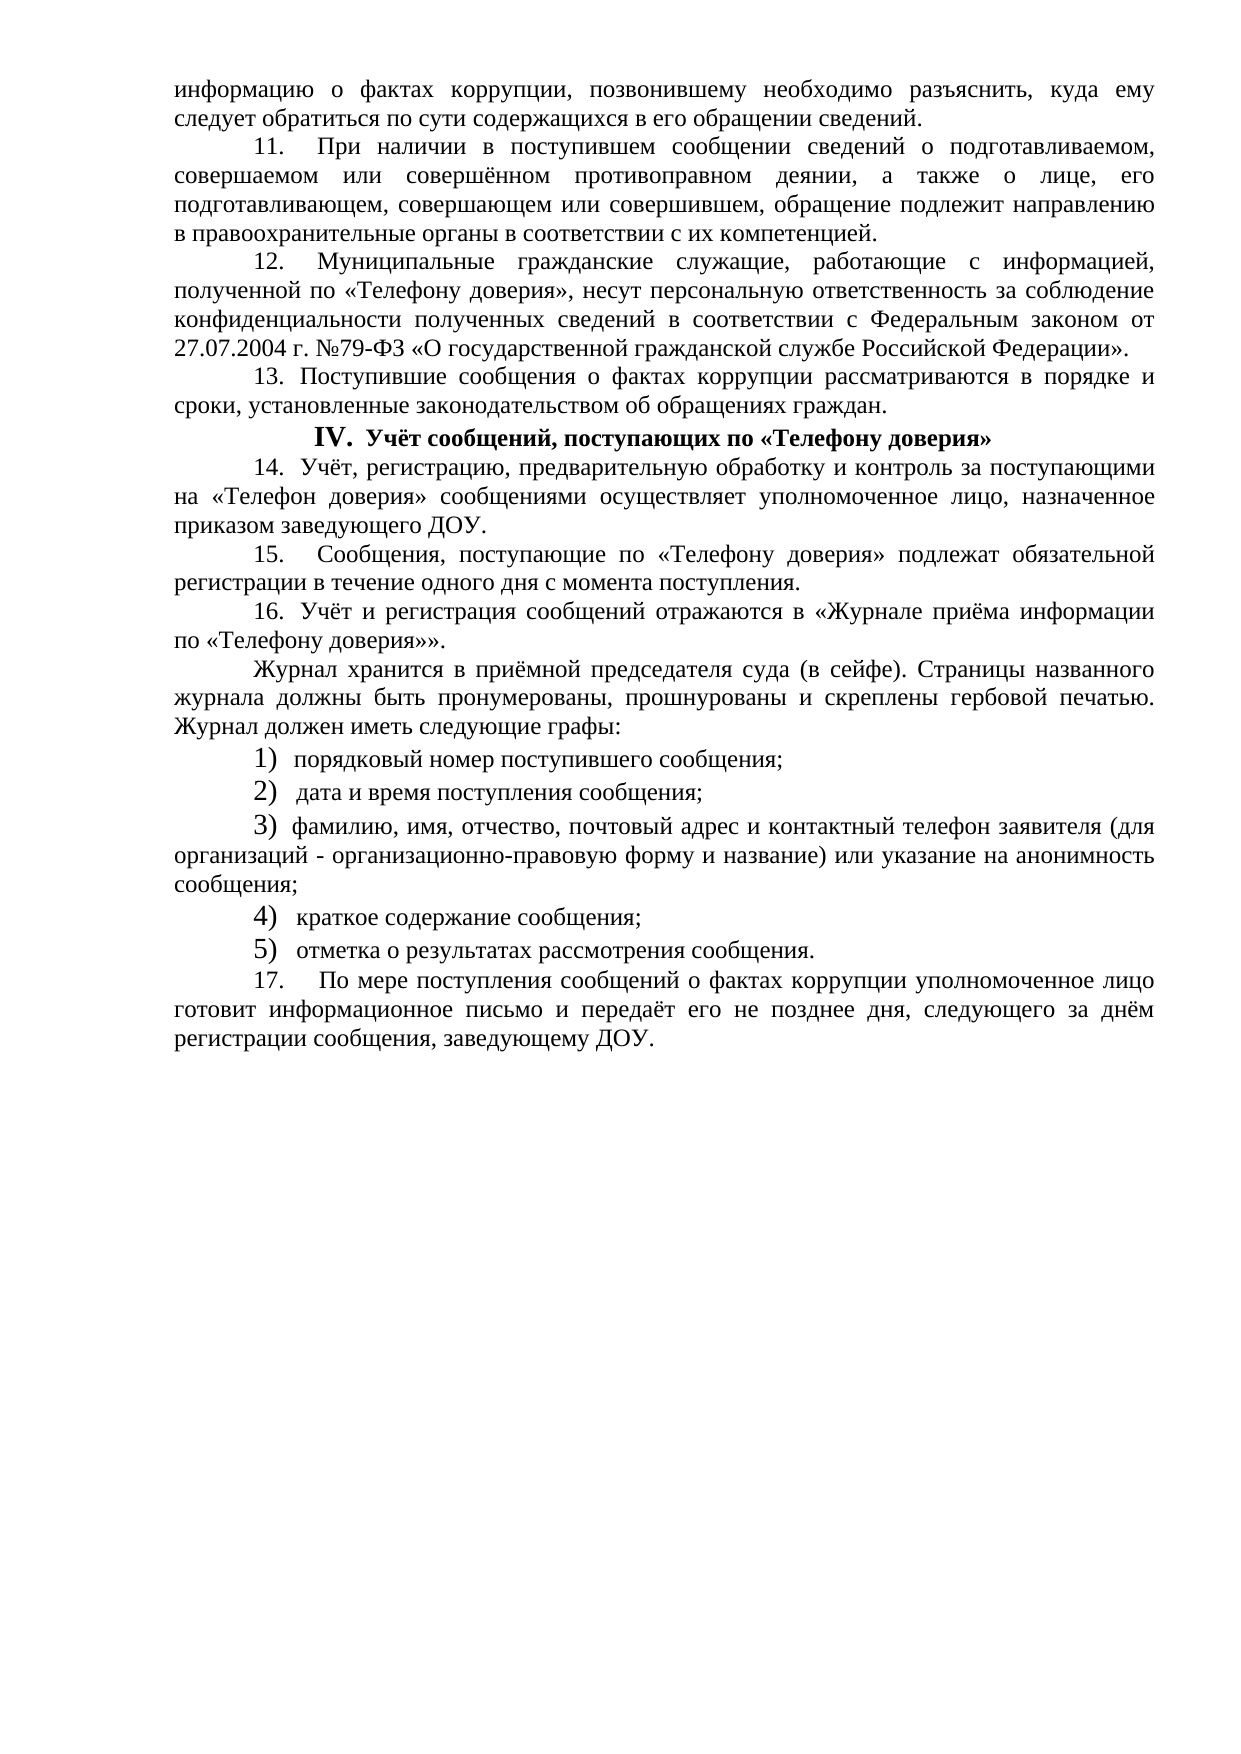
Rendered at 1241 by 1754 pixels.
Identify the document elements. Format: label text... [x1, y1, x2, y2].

list Учёт и регистрация сообщений отражаются в «Журнале приёма информации по «Телефону доверия»». [174, 596, 1156, 654]
list краткое содержание сообщения; [174, 898, 1156, 932]
list По мере поступления сообщений о фактах коррупции уполномоченное лицо готовит информационное письмо и передаёт его не позднее дня, следующего за днём регистрации сообщения, заведующему ДОУ. [174, 965, 1156, 1051]
list фамилию, имя, отчество, почтовый адрес и контактный телефон заявителя (для организаций - организационно-правовую форму и название) или указание на анонимность сообщения; [174, 807, 1156, 898]
list отметка о результатах рассмотрения сообщения. [174, 932, 1156, 965]
list Учёт сообщений, поступающих по «Телефону доверия» [313, 419, 1156, 452]
list Поступившие сообщения о фактах коррупции рассматриваются в порядке и сроки, установленные законодательством об обращениях граждан. [174, 361, 1156, 419]
list порядковый номер поступившего сообщения; [174, 740, 1156, 773]
text Журнал хранится в приёмной председателя суда (в сейфе). Страницы названного журнала должны быть пронумерованы, прошнурованы и скреплены гербовой печатью. Журнал должен иметь следующие графы: [174, 654, 1156, 740]
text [174, 74, 1156, 131]
list Муниципальные гражданские служащие, работающие с информацией, полученной по «Телефону доверия», несут персональную ответственность за соблюдение конфиденциальности полученных сведений в соответствии с Федеральным законом от 27.07.2004 г. №79-ФЗ «О государственной гражданской службе Российской Федерации». [174, 246, 1156, 361]
list Сообщения, поступающие по «Телефону доверия» подлежат обязательной регистрации в течение одного дня с момента поступления. [174, 539, 1156, 596]
list При наличии в поступившем сообщении сведений о подготавливаемом, совершаемом или совершённом противоправном деянии, а также о лице, его подготавливающем, совершающем или совершившем, обращение подлежит направлению в правоохранительные органы в соответствии с их компетенцией. [174, 131, 1156, 246]
list Учёт, регистрацию, предварительную обработку и контроль за поступающими на «Телефон доверия» сообщениями осуществляет уполномоченное лицо, назначенное приказом заведующего ДОУ. [174, 452, 1156, 539]
list дата и время поступления сообщения; [174, 773, 1156, 807]
